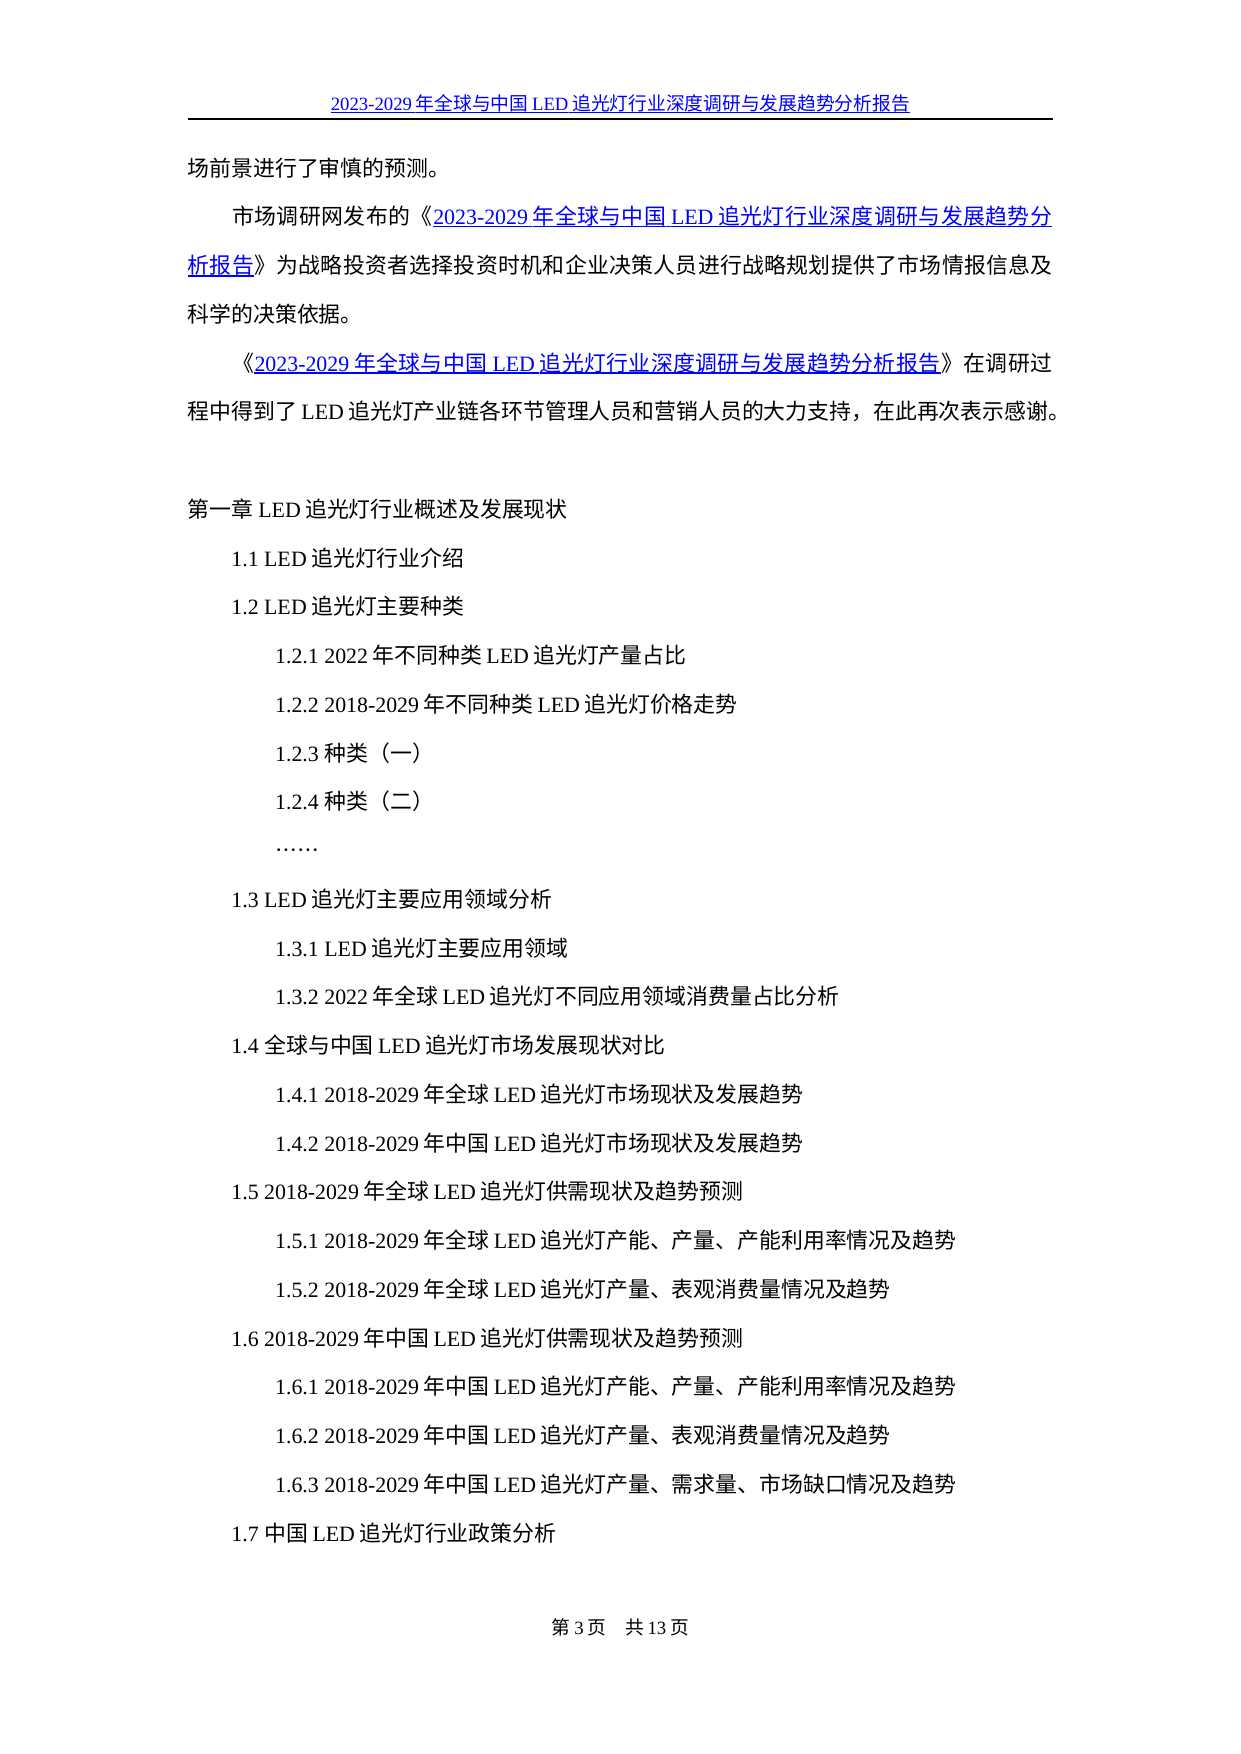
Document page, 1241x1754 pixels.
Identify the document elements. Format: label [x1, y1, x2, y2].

text [187, 150, 1053, 1548]
